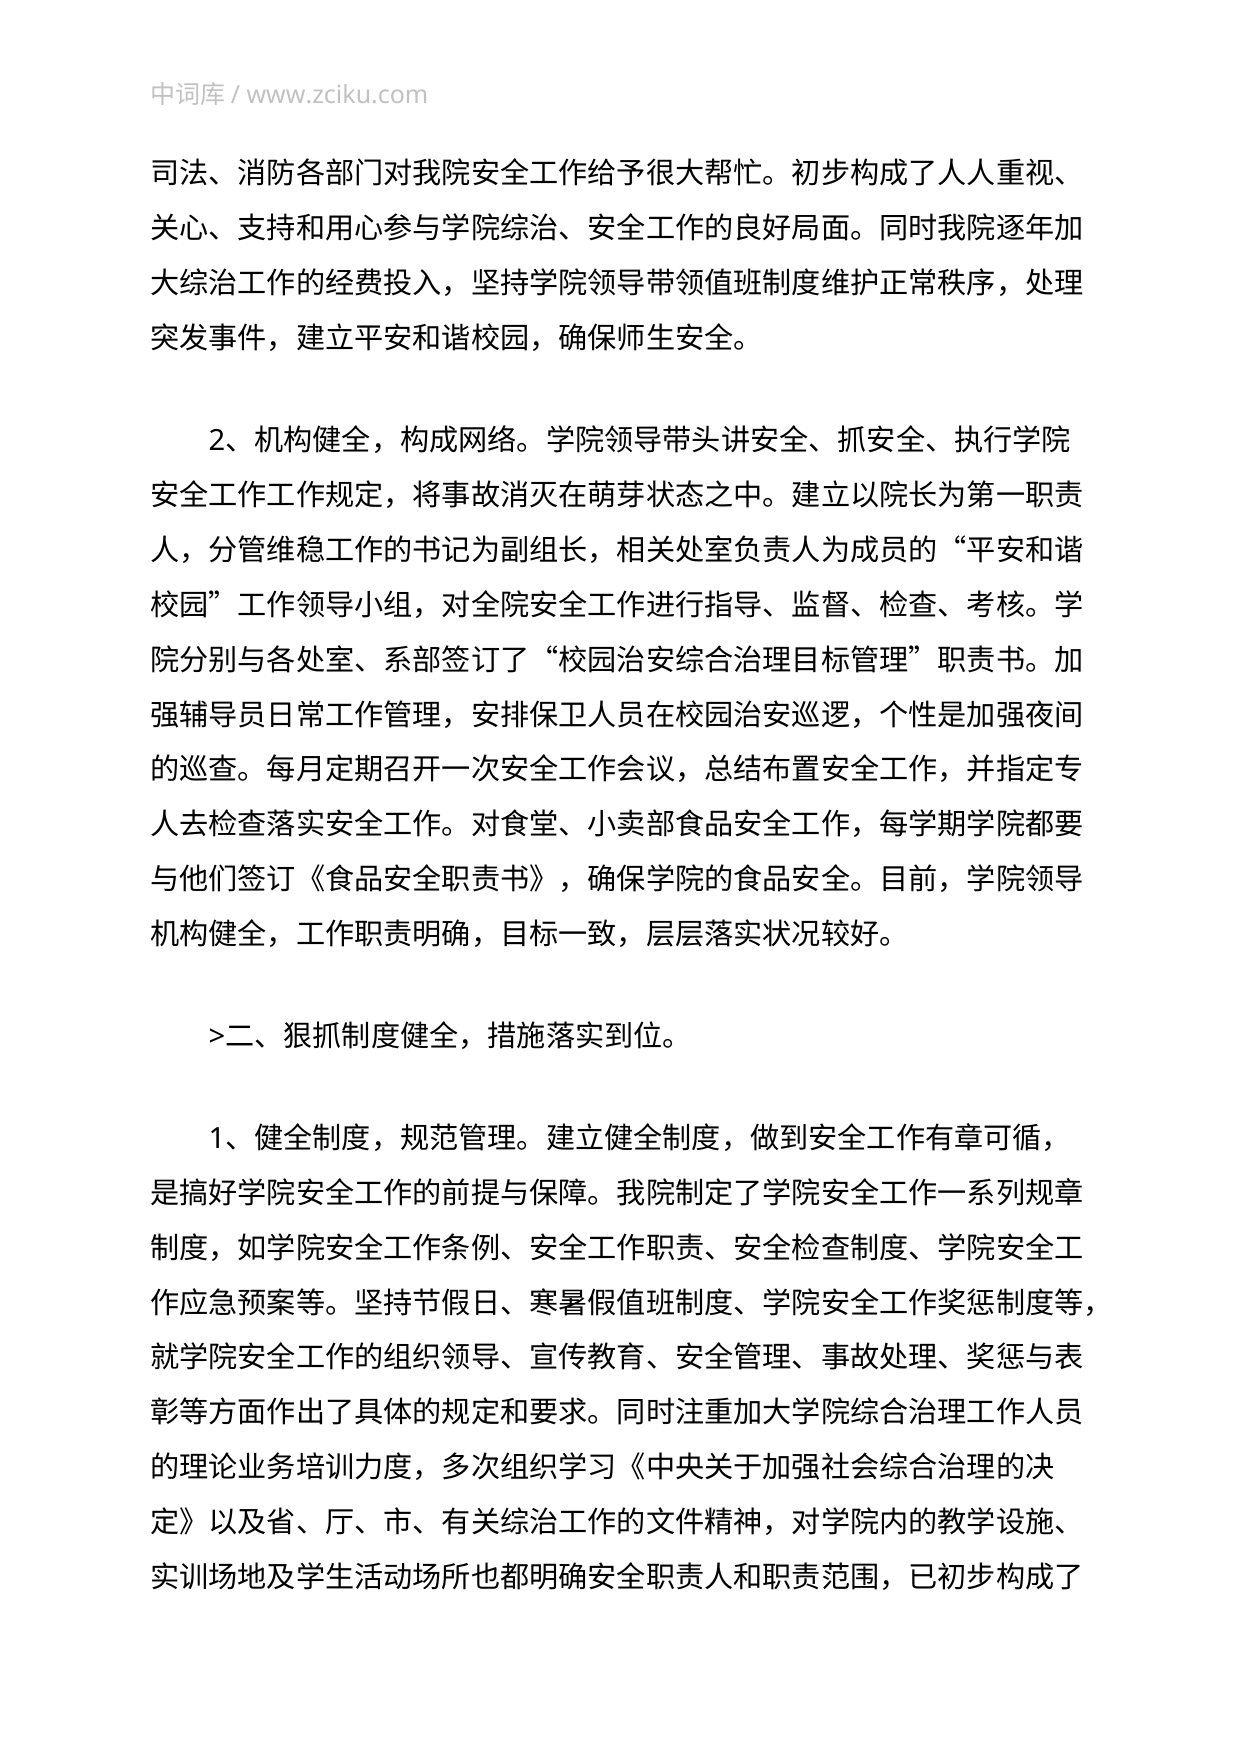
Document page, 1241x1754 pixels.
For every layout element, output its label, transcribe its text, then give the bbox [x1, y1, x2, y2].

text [150, 1114, 1090, 1596]
text >二、狠抓制度健全，措施落实到位。 [150, 1012, 1090, 1055]
text 2、机构健全，构成网络。学院领导带头讲安全、抓安全、执行学院安全工作工作规定，将事故消灭在萌芽状态之中。建立以院长为第一职责人，分管维稳工作的书记为副组长，相关处室负责人为成员的“平安和谐校园”工作领导小组，对全院安全工作进行指导、监督、检查、考核。学院分别与各处室、系部签订了“校园治安综合治理目标管理”职责书。加强辅导员日常工作管理，安排保卫人员在校园治安巡逻，个性是加强夜间的巡查。每月定期召开一次安全工作会议，总结布置安全工作，并指定专人去检查落实安全工作。对食堂、小卖部食品安全工作，每学期学院都要与他们签订《食品安全职责书》，确保学院的食品安全。目前，学院领导机构健全，工作职责明确，目标一致，层层落实状况较好。 [150, 416, 1090, 953]
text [150, 150, 1090, 357]
